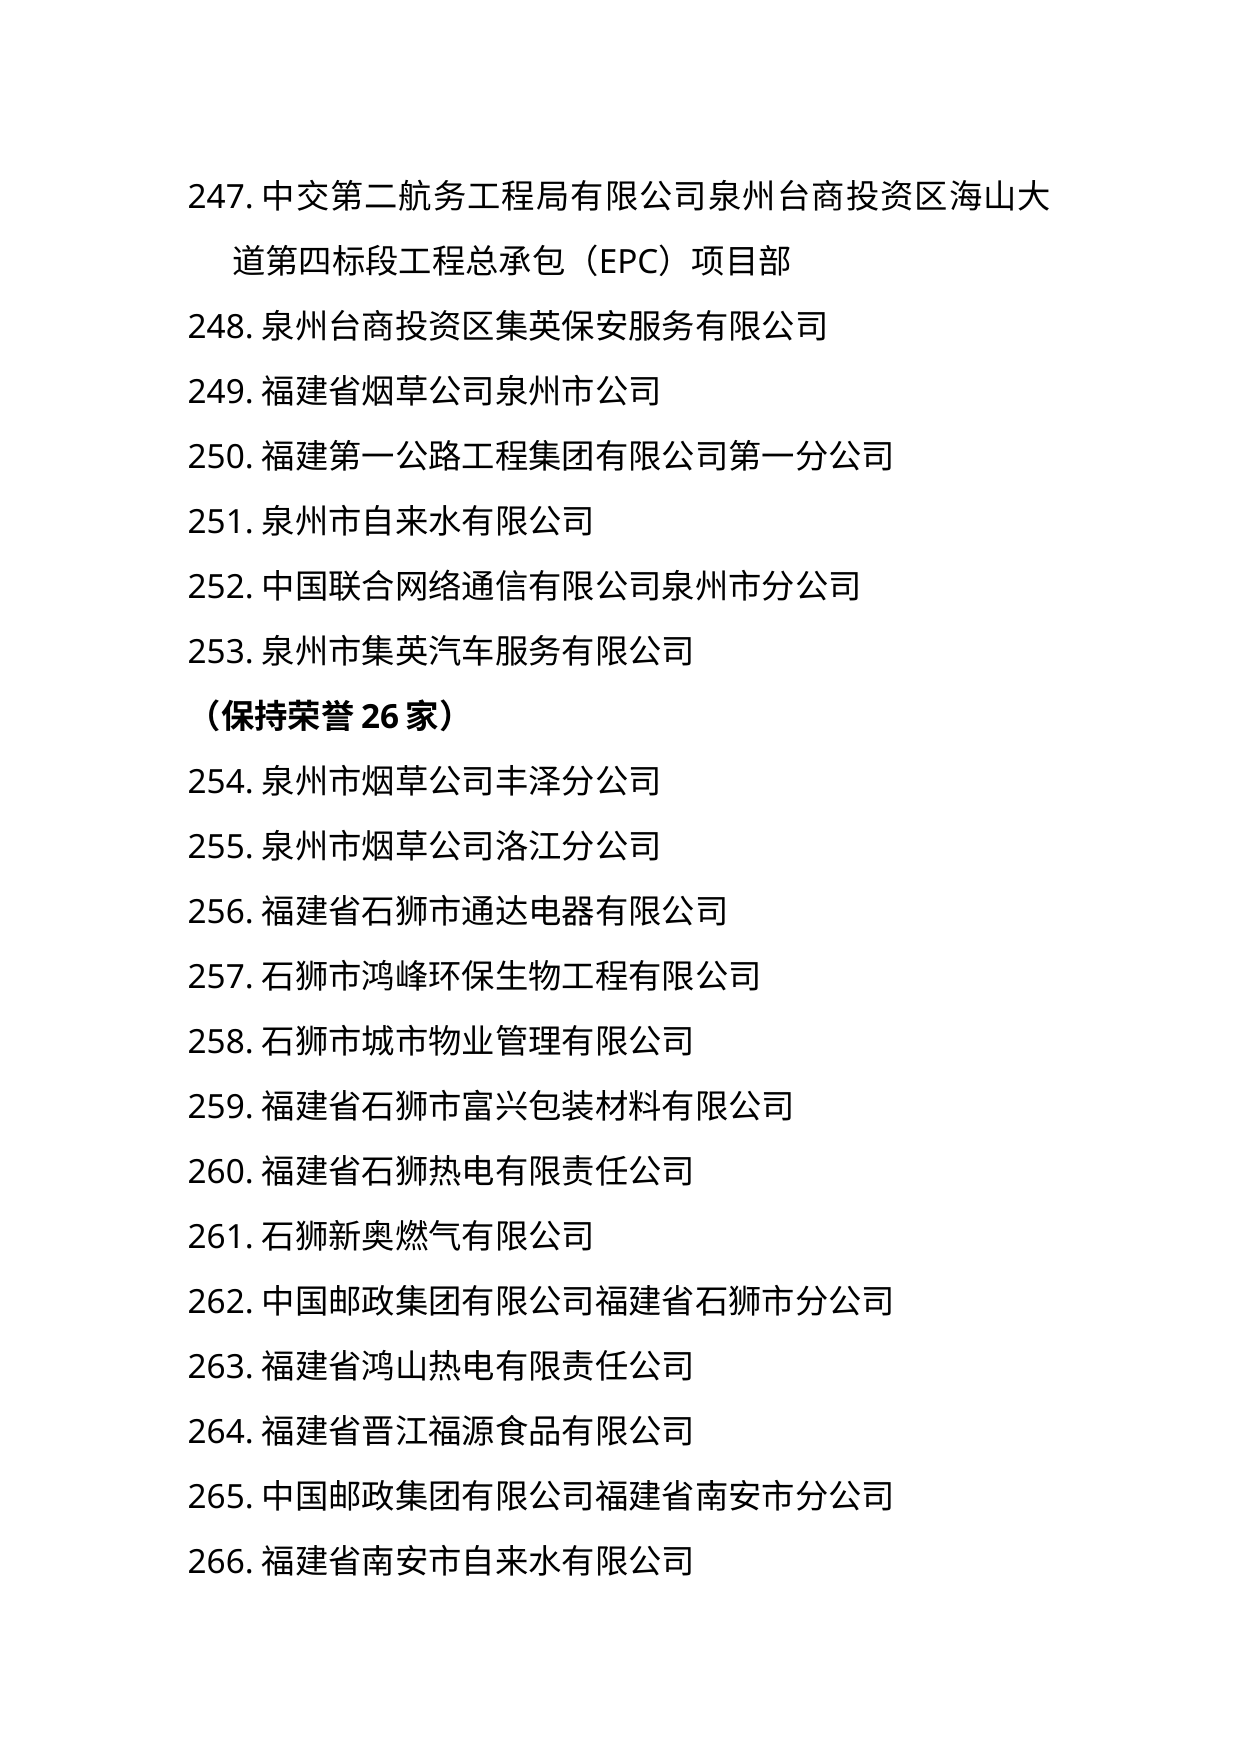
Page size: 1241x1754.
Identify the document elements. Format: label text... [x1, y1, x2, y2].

text （保持荣誉26家） [187, 682, 1053, 747]
list 石狮市城市物业管理有限公司 [187, 1007, 1053, 1072]
list 福建省石狮市富兴包装材料有限公司 [187, 1072, 1053, 1137]
list 中交第二航务工程局有限公司泉州台商投资区海山大道第四标段工程总承包（EPC）项目部 [187, 162, 1053, 292]
list 中国联合网络通信有限公司泉州市分公司 [187, 552, 1053, 617]
list 石狮市鸿峰环保生物工程有限公司 [187, 942, 1053, 1007]
list 中国邮政集团有限公司福建省南安市分公司 [187, 1462, 1053, 1527]
list 福建第一公路工程集团有限公司第一分公司 [187, 422, 1053, 487]
list 石狮新奥燃气有限公司 [187, 1202, 1053, 1267]
list 福建省鸿山热电有限责任公司 [187, 1332, 1053, 1397]
list 泉州市烟草公司丰泽分公司 [187, 747, 1053, 812]
list 福建省石狮市通达电器有限公司 [187, 877, 1053, 942]
list 福建省烟草公司泉州市公司 [187, 357, 1053, 422]
list 中国邮政集团有限公司福建省石狮市分公司 [187, 1267, 1053, 1332]
list 福建省石狮热电有限责任公司 [187, 1137, 1053, 1202]
list 福建省南安市自来水有限公司 [187, 1527, 1053, 1592]
list 泉州市烟草公司洛江分公司 [187, 812, 1053, 877]
list 泉州市集英汽车服务有限公司 [187, 617, 1053, 682]
list 泉州台商投资区集英保安服务有限公司 [187, 292, 1053, 357]
list 泉州市自来水有限公司 [187, 487, 1053, 552]
list 福建省晋江福源食品有限公司 [187, 1397, 1053, 1462]
